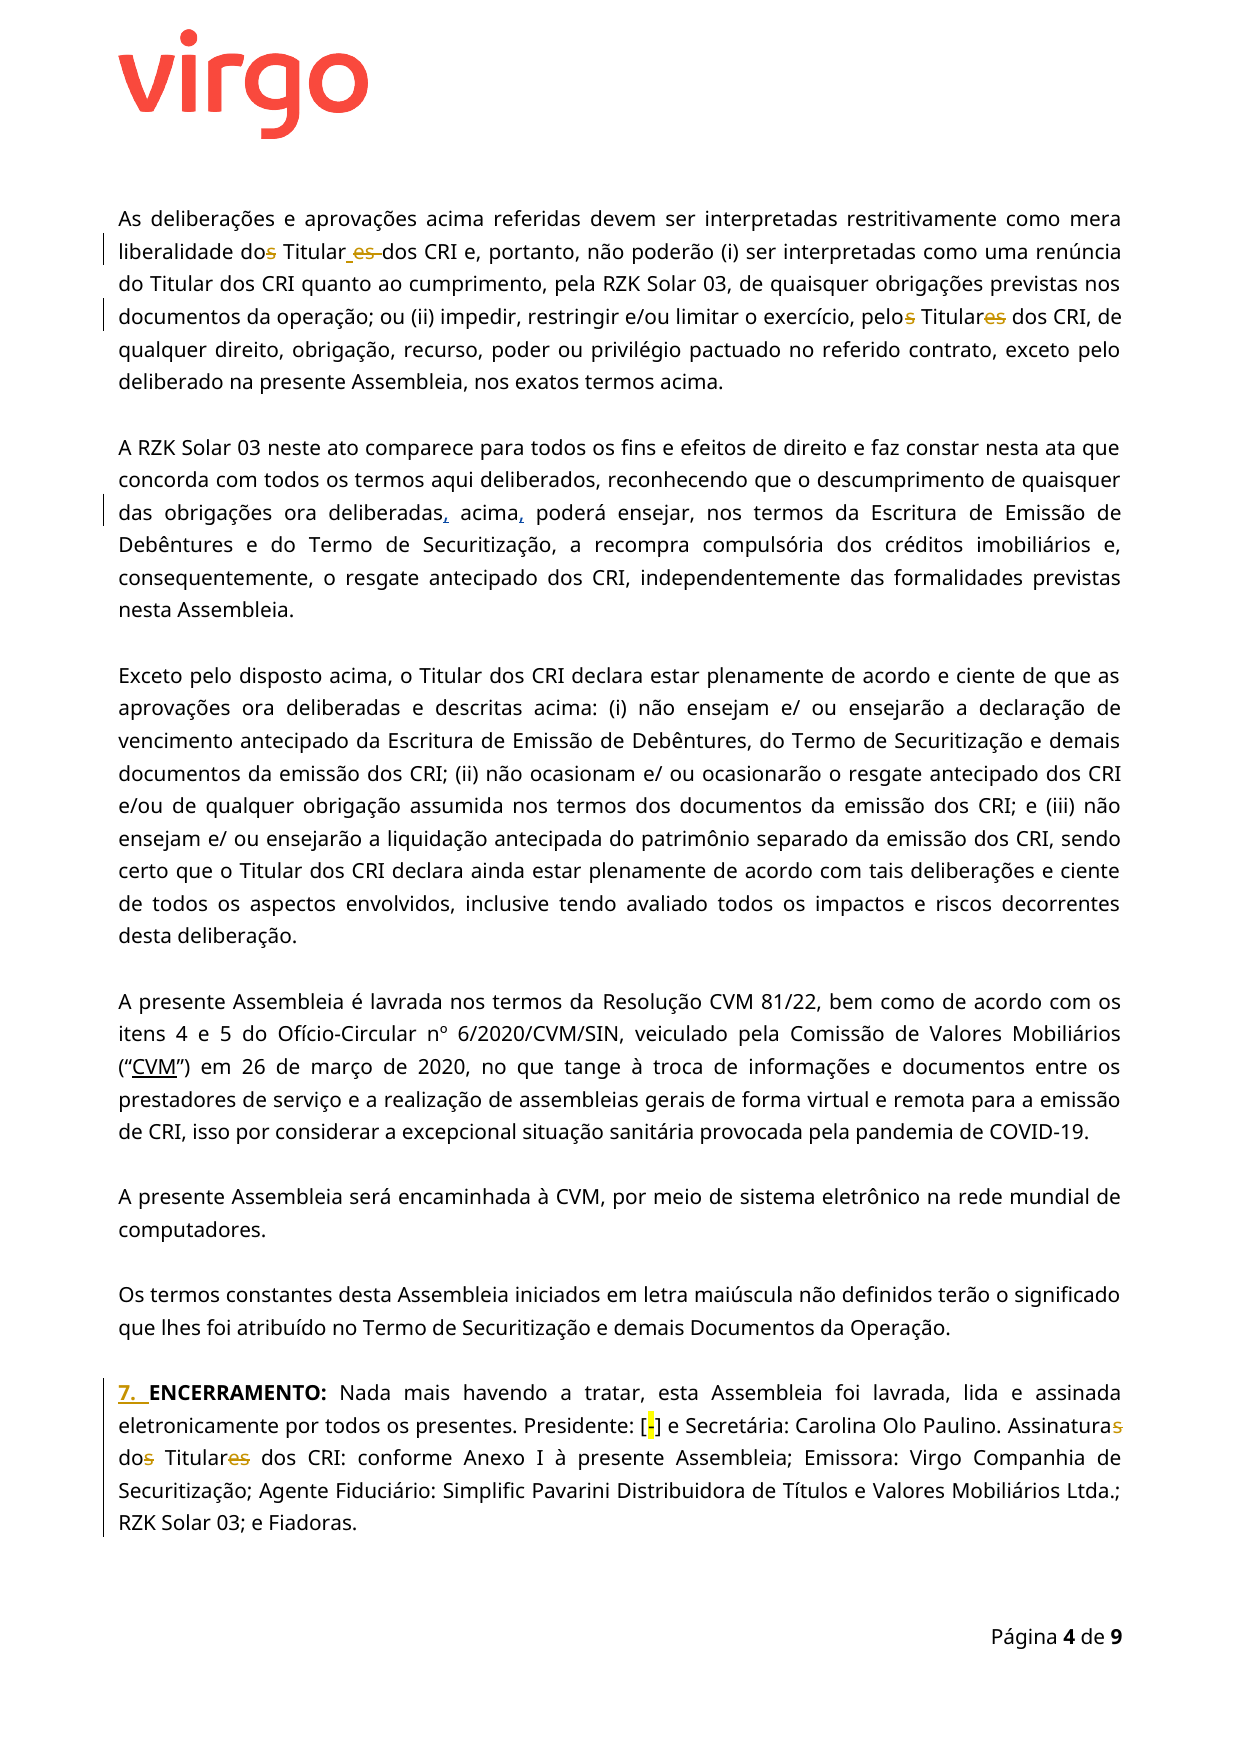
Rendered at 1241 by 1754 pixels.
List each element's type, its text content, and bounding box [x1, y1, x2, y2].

list A RZK Solar 03 neste ato comparece para todos os fins e efeitos de direito e faz constar nesta ata que concorda com todos os termos aqui deliberados, reconhecendo que o descumprimento de quaisquer das obrigações ora deliberadas acima poderá ensejar, nos termos da Escritura de Emissão de Debêntures e do Termo de Securitização, a recompra compulsória dos créditos imobiliários e, consequentemente, o resgate antecipado dos CRI, independentemente das formalidades previstas nesta Assembleia. [118, 433, 1122, 624]
picture [118, 29, 368, 139]
list A presente Assembleia é lavrada nos termos da Resolução CVM 81/22, bem como de acordo com os itens 4 e 5 do Ofício-Circular nº 6/2020/CVM/SIN, veiculado pela Comissão de Valores Mobiliários (“CVM”) em 26 de março de 2020, no que tange à troca de informações e documentos entre os prestadores de serviço e a realização de assembleias gerais de forma virtual e remota para a emissão de CRI, isso por considerar a excepcional situação sanitária provocada pela pandemia de COVID-19. [118, 987, 1122, 1146]
list As deliberações e aprovações acima referidas devem ser interpretadas restritivamente como mera liberalidade do Titulardos CRI e, portanto, não poderão (i) ser interpretadas como uma renúncia do Titular dos CRI quanto ao cumprimento, pela RZK Solar 03, de quaisquer obrigações previstas nos documentos da operação; ou (ii) impedir, restringir e/ou limitar o exercício, pelo Titular dos CRI, de qualquer direito, obrigação, recurso, poder ou privilégio pactuado no referido contrato, exceto pelo deliberado na presente Assembleia, nos exatos termos acima. [118, 204, 1122, 396]
list Os termos constantes desta Assembleia iniciados em letra maiúscula não definidos terão o significado que lhes foi atribuído no Termo de Securitização e demais Documentos da Operação. [118, 1280, 1122, 1341]
list A presente Assembleia será encaminhada à CVM, por meio de sistema eletrônico na rede mundial de computadores. [118, 1182, 1122, 1243]
list Exceto pelo disposto acima, o Titular dos CRI declara estar plenamente de acordo e ciente de que as aprovações ora deliberadas e descritas acima: (i) não ensejam e/ ou ensejarão a declaração de vencimento antecipado da Escritura de Emissão de Debêntures, do Termo de Securitização e demais documentos da emissão dos CRI; (ii) não ocasionam e/ ou ocasionarão o resgate antecipado dos CRI e/ou de qualquer obrigação assumida nos termos dos documentos da emissão dos CRI; e (iii) não ensejam e/ ou ensejarão a liquidação antecipada do patrimônio separado da emissão dos CRI, sendo certo que o Titular dos CRI declara ainda estar plenamente de acordo com tais deliberações e ciente de todos os aspectos envolvidos, inclusive tendo avaliado todos os impactos e riscos decorrentes desta deliberação. [118, 661, 1122, 950]
list ENCERRAMENTO: Nada mais havendo a tratar, esta Assembleia foi lavrada, lida e assinada eletronicamente por todos os presentes. Presidente: [-] e Secretária: Carolina Olo Paulino. Assinatura do Titular dos CRI: conforme Anexo I à presente Assembleia; Emissora: Virgo Companhia de Securitização; Agente Fiduciário: Simplific Pavarini Distribuidora de Títulos e Valores Mobiliários Ltda.; RZK Solar 03; e Fiadoras. [118, 1378, 1122, 1537]
